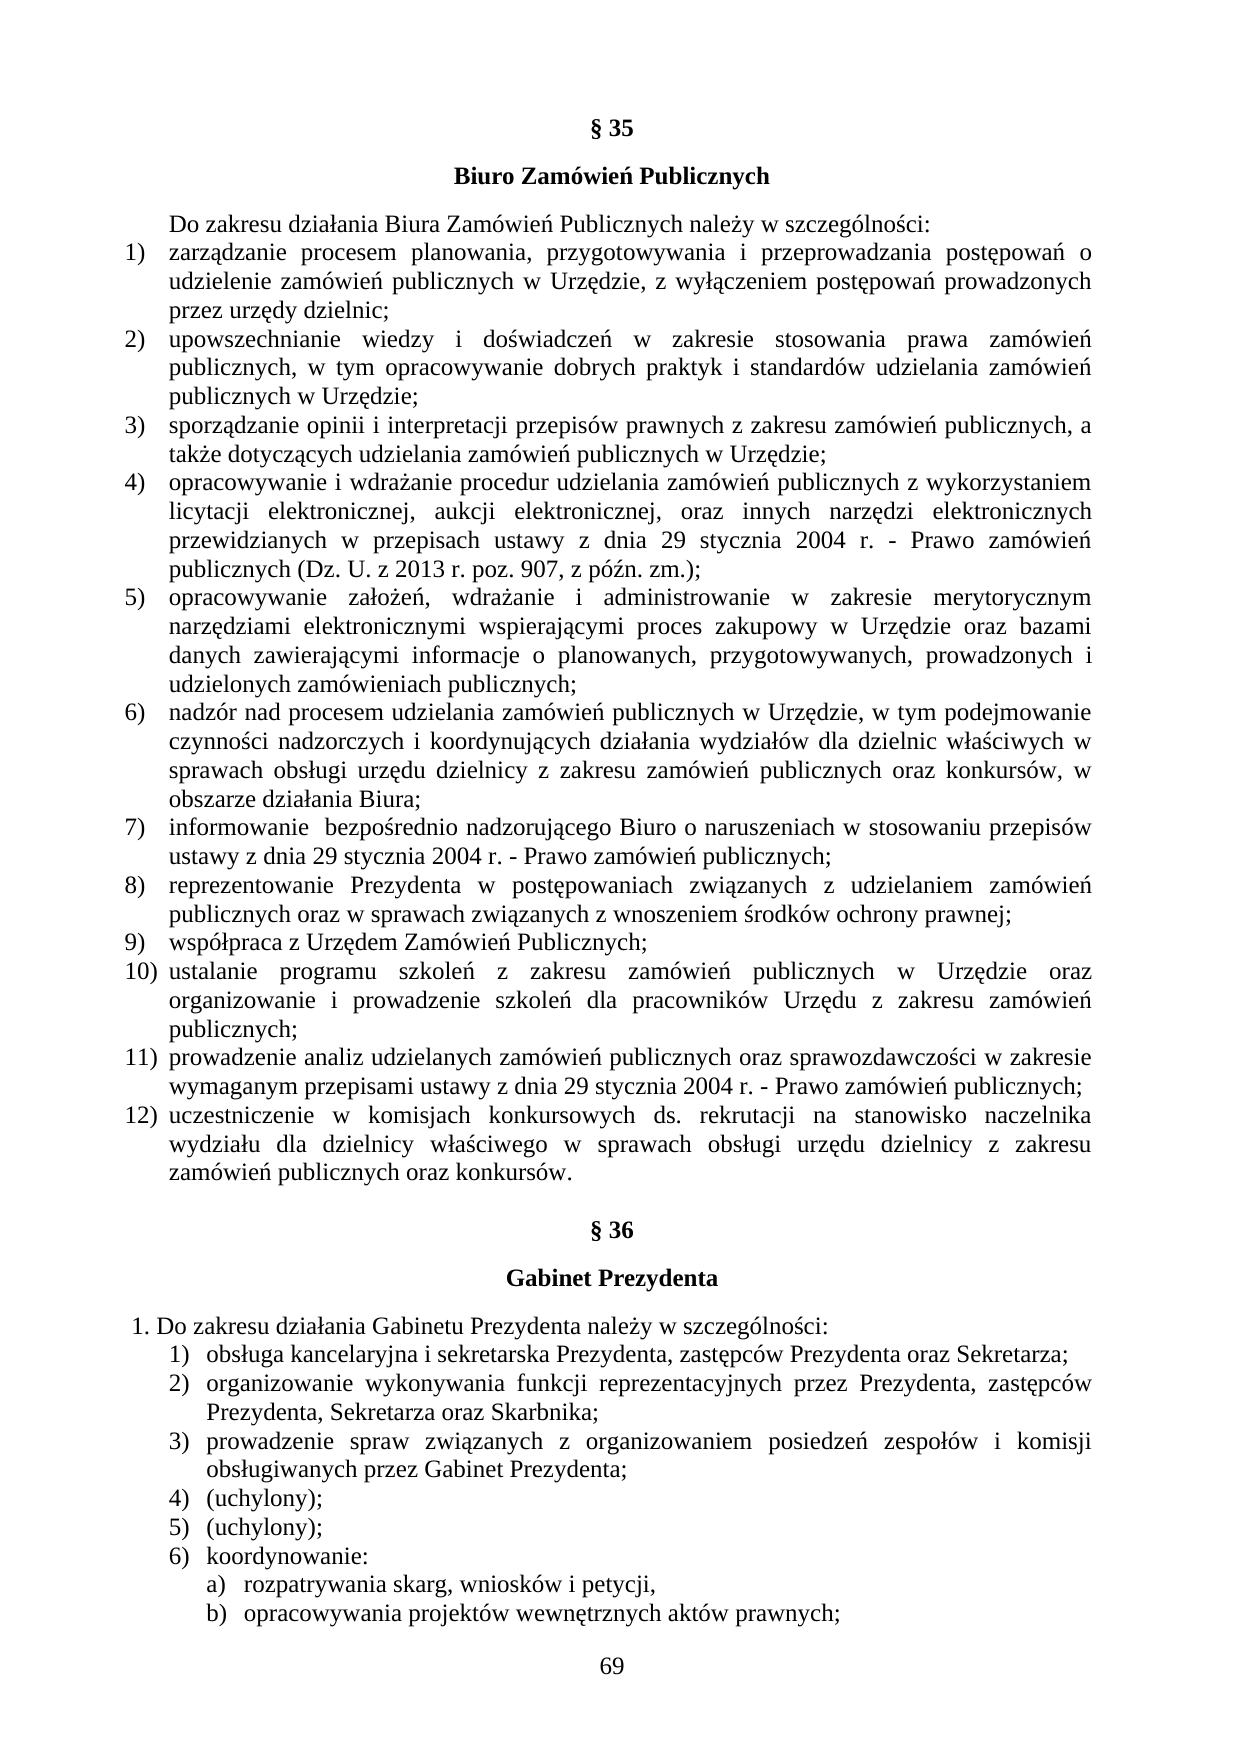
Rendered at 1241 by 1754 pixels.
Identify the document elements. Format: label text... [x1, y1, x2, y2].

subtitle § 35 [131, 113, 1092, 142]
list uczestniczenie w komisjach konkursowych ds. rekrutacji na stanowisko naczelnika wydziału dla dzielnicy właściwego w sprawach obsługi urzędu dzielnicy z zakresu zamówień publicznych oraz konkursów. [124, 1100, 1092, 1186]
text 1. Do zakresu działania Gabinetu Prezydenta należy w szczególności: [131, 1311, 1092, 1339]
list rozpatrywania skarg, wniosków i petycji, [206, 1569, 1092, 1598]
list współpraca z Urzędem Zamówień Publicznych; [124, 927, 1092, 956]
list koordynowanie: [169, 1541, 1092, 1569]
list (uchylony); [169, 1512, 1092, 1541]
list ustalanie programu szkoleń z zakresu zamówień publicznych w Urzędzie oraz organizowanie i prowadzenie szkoleń dla pracowników Urzędu z zakresu zamówień publicznych; [124, 956, 1092, 1042]
list sporządzanie opinii i interpretacji przepisów prawnych z zakresu zamówień publicznych, a także dotyczących udzielania zamówień publicznych w Urzędzie; [124, 410, 1092, 467]
list organizowanie wykonywania funkcji reprezentacyjnych przez Prezydenta, zastępców Prezydenta, Sekretarza oraz Skarbnika; [169, 1368, 1092, 1426]
list (uchylony); [169, 1483, 1092, 1512]
list prowadzenie analiz udzielanych zamówień publicznych oraz sprawozdawczości w zakresie wymaganym przepisami ustawy z dnia 29 stycznia 2004 r. - Prawo zamówień publicznych; [124, 1042, 1092, 1100]
list prowadzenie spraw związanych z organizowaniem posiedzeń zespołów i komisji obsługiwanych przez Gabinet Prezydenta; [169, 1426, 1092, 1483]
list informowanie bezpośrednio nadzorującego Biuro o naruszeniach w stosowaniu przepisów ustawy z dnia 29 stycznia 2004 r. - Prawo zamówień publicznych; [124, 812, 1092, 870]
list upowszechnianie wiedzy i doświadczeń w zakresie stosowania prawa zamówień publicznych, w tym opracowywanie dobrych praktyk i standardów udzielania zamówień publicznych w Urzędzie; [124, 324, 1092, 410]
list nadzór nad procesem udzielania zamówień publicznych w Urzędzie, w tym podejmowanie czynności nadzorczych i koordynujących działania wydziałów dla dzielnic właściwych w sprawach obsługi urzędu dzielnicy z zakresu zamówień publicznych oraz konkursów, w obszarze działania Biura; [124, 697, 1092, 812]
subtitle Gabinet Prezydenta [131, 1263, 1092, 1292]
list obsługa kancelaryjna i sekretarska Prezydenta, zastępców Prezydenta oraz Sekretarza; [169, 1339, 1092, 1368]
list opracowywania projektów wewnętrznych aktów prawnych; [206, 1598, 1092, 1627]
subtitle Biuro Zamówień Publicznych [131, 161, 1092, 189]
list reprezentowanie Prezydenta w postępowaniach związanych z udzielaniem zamówień publicznych oraz w sprawach związanych z wnoszeniem środków ochrony prawnej; [124, 870, 1092, 927]
text Do zakresu działania Biura Zamówień Publicznych należy w szczególności: [169, 209, 1092, 237]
list zarządzanie procesem planowania, przygotowywania i przeprowadzania postępowań o udzielenie zamówień publicznych w Urzędzie, z wyłączeniem postępowań prowadzonych przez urzędy dzielnic; [124, 237, 1092, 324]
list opracowywanie założeń, wdrażanie i administrowanie w zakresie merytorycznym narzędziami elektronicznymi wspierającymi proces zakupowy w Urzędzie oraz bazami danych zawierającymi informacje o planowanych, przygotowywanych, prowadzonych i udzielonych zamówieniach publicznych; [124, 582, 1092, 697]
subtitle § 36 [131, 1215, 1092, 1244]
list opracowywanie i wdrażanie procedur udzielania zamówień publicznych z wykorzystaniem licytacji elektronicznej, aukcji elektronicznej, oraz innych narzędzi elektronicznych przewidzianych w przepisach ustawy z dnia 29 stycznia 2004 r. - Prawo zamówień publicznych (Dz. U. z 2013 r. poz. 907, z późn. zm.); [124, 467, 1092, 582]
